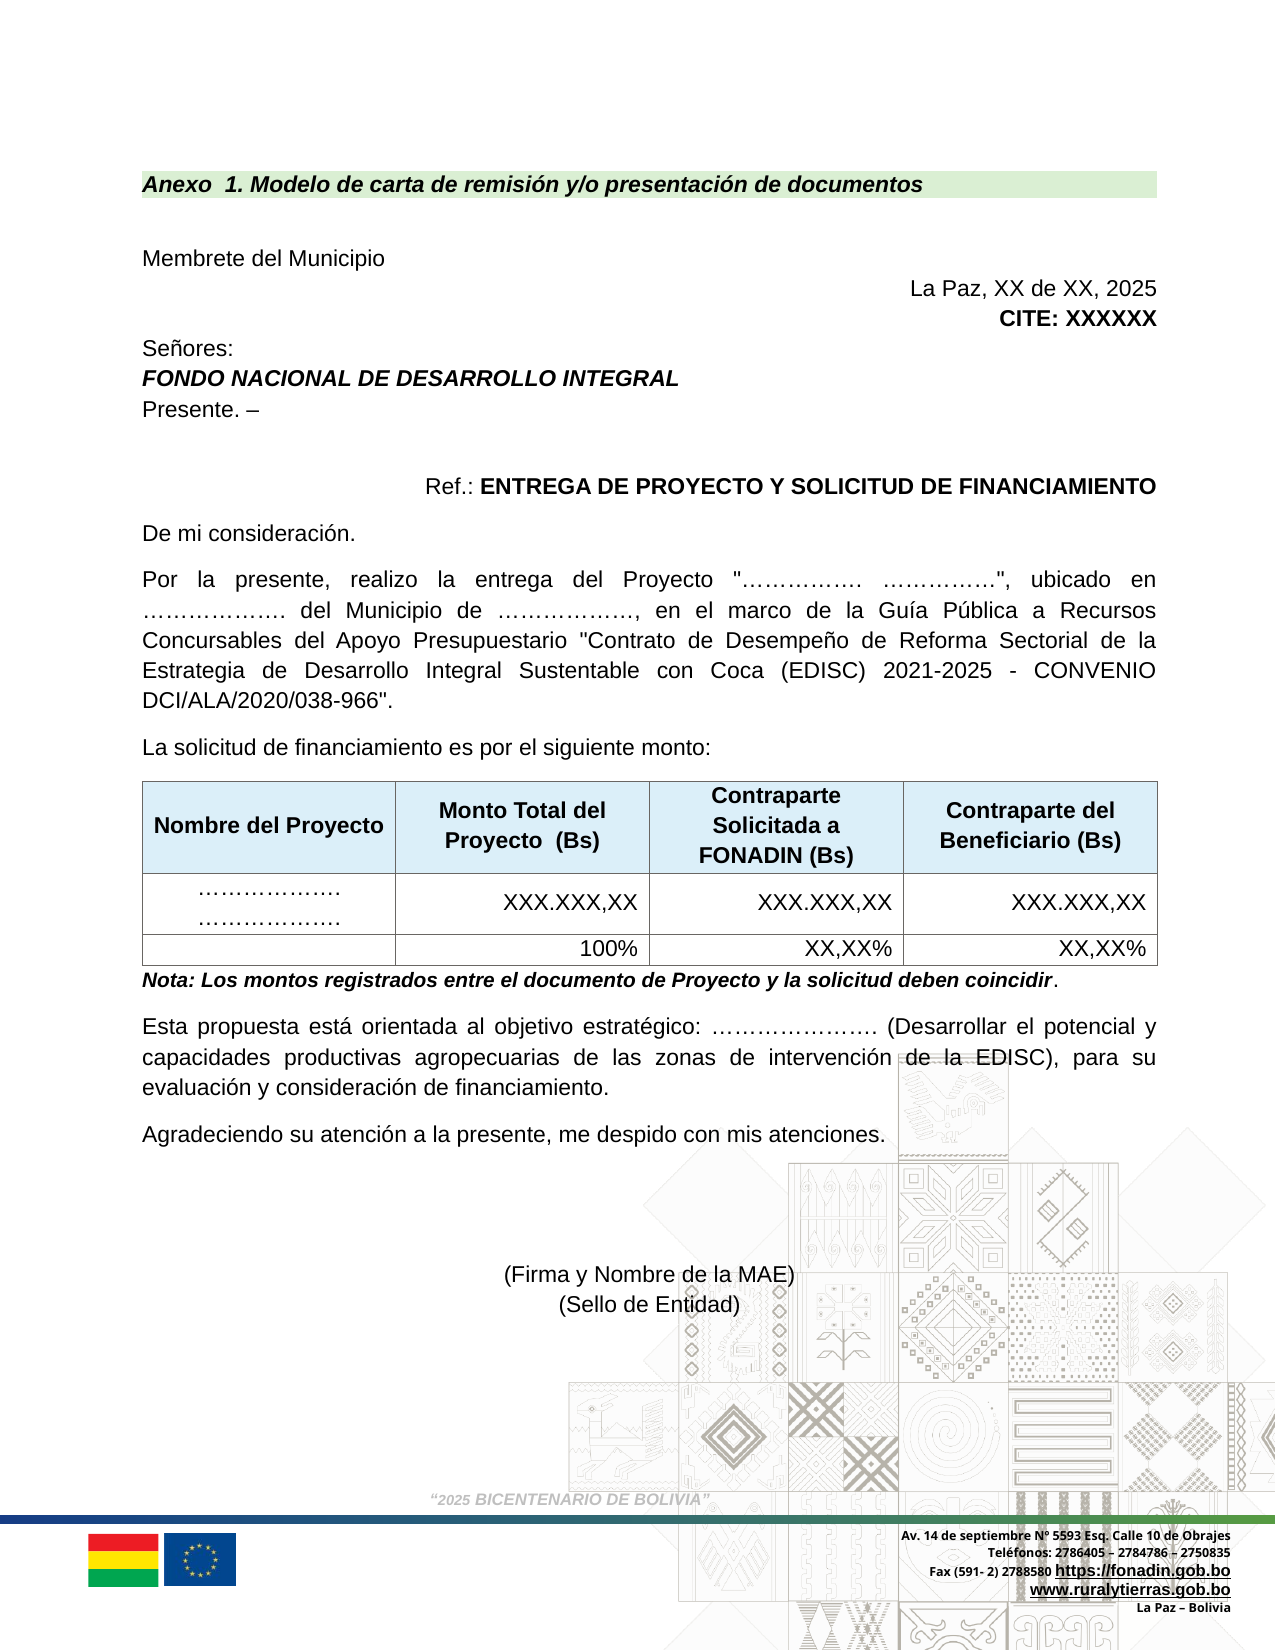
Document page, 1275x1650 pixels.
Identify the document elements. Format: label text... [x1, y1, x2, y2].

text Por la presente, realizo la entrega del Proyecto "……………. ……………", ubicado en ………………. del Municipio de ………………, en el marco de la Guía Pública a Recursos Concursables del Apoyo Presupuestario "Contrato de Desempeño de Reforma Sectorial de la Estrategia de Desarrollo Integral Sustentable con Coca (EDISC) 2021-2025 - CONVENIO DCI/ALA/2020/038-966". [142, 566, 1157, 713]
picture [0, 1515, 1275, 1524]
text CITE: XXXXXX [142, 305, 1157, 331]
table_cell XXX.XXX,XX [904, 874, 1157, 934]
table_header Nombre del Proyecto [143, 782, 395, 873]
table_header Monto Total del Proyecto (Bs) [396, 782, 649, 873]
table_cell XX,XX% [650, 935, 903, 965]
text Presente. – [142, 396, 1157, 422]
text La solicitud de financiamiento es por el siguiente monto: [142, 734, 1157, 760]
text Membrete del Municipio [142, 244, 1157, 271]
picture [164, 1533, 236, 1586]
text Ref.: ENTREGA DE PROYECTO Y SOLICITUD DE FINANCIAMIENTO [142, 473, 1157, 499]
table_cell [143, 935, 395, 965]
table_cell 100% [396, 935, 649, 965]
table_cell ………………. ………………. [143, 874, 395, 934]
text FONDO NACIONAL DE DESARROLLO INTEGRAL [142, 365, 1157, 392]
text Señores: [142, 335, 1157, 361]
text De mi consideración. [142, 519, 1157, 546]
table_cell XX,XX% [904, 935, 1157, 965]
text Nota: Los montos registrados entre el documento de Proyecto y la solicitud deben coincidir. [142, 966, 1157, 993]
text Esta propuesta está orientada al objetivo estratégico: …………………. (Desarrollar el potencial y capacidades productivas agropecuarias de las zonas de intervención de la EDISC), para su evaluación y consideración de financiamiento. [142, 1013, 1157, 1100]
text (Sello de Entidad) [142, 1291, 1157, 1318]
table_cell XXX.XXX,XX [650, 874, 903, 934]
text La Paz, XX de XX, 2025 [142, 275, 1157, 301]
table_header Contraparte Solicitada a FONADIN (Bs) [650, 782, 903, 873]
table_cell XXX.XXX,XX [396, 874, 649, 934]
text Agradeciendo su atención a la presente, me despido con mis atenciones. [142, 1121, 1157, 1147]
table_header Contraparte del Beneficiario (Bs) [904, 782, 1157, 873]
text (Firma y Nombre de la MAE) [142, 1261, 1157, 1287]
